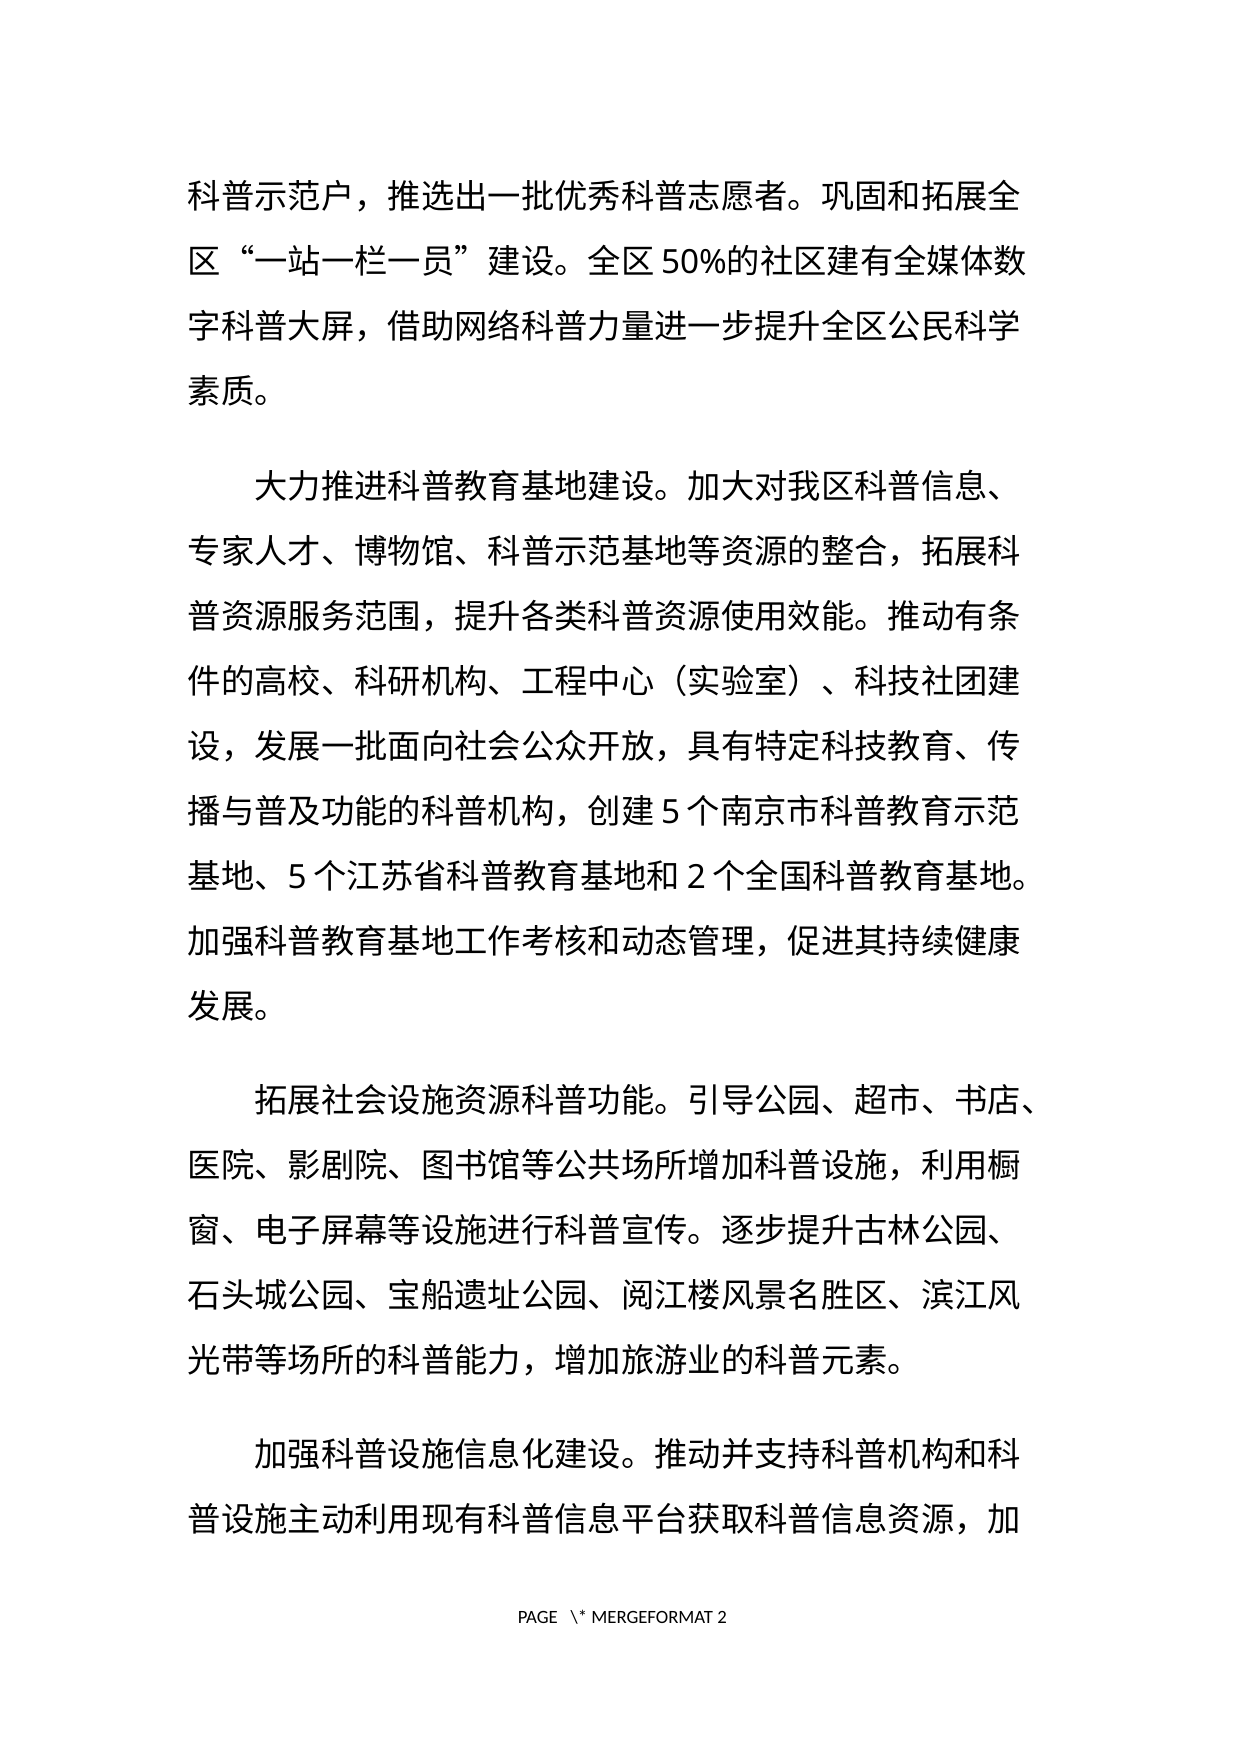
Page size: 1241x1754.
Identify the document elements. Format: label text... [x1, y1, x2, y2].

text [187, 1419, 1053, 1549]
text 拓展社会设施资源科普功能。引导公园、超市、书店、医院、影剧院、图书馆等公共场所增加科普设施，利用橱窗、电子屏幕等设施进行科普宣传。逐步提升古林公园、石头城公园、宝船遗址公园、阅江楼风景名胜区、滨江风光带等场所的科普能力，增加旅游业的科普元素。 [187, 1065, 1053, 1390]
text 大力推进科普教育基地建设。加大对我区科普信息、专家人才、博物馆、科普示范基地等资源的整合，拓展科普资源服务范围，提升各类科普资源使用效能。推动有条件的高校、科研机构、工程中心（实验室）、科技社团建设，发展一批面向社会公众开放，具有特定科技教育、传播与普及功能的科普机构，创建5个南京市科普教育示范基地、5个江苏省科普教育基地和2个全国科普教育基地。加强科普教育基地工作考核和动态管理，促进其持续健康发展。 [187, 451, 1053, 1036]
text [187, 162, 1053, 422]
